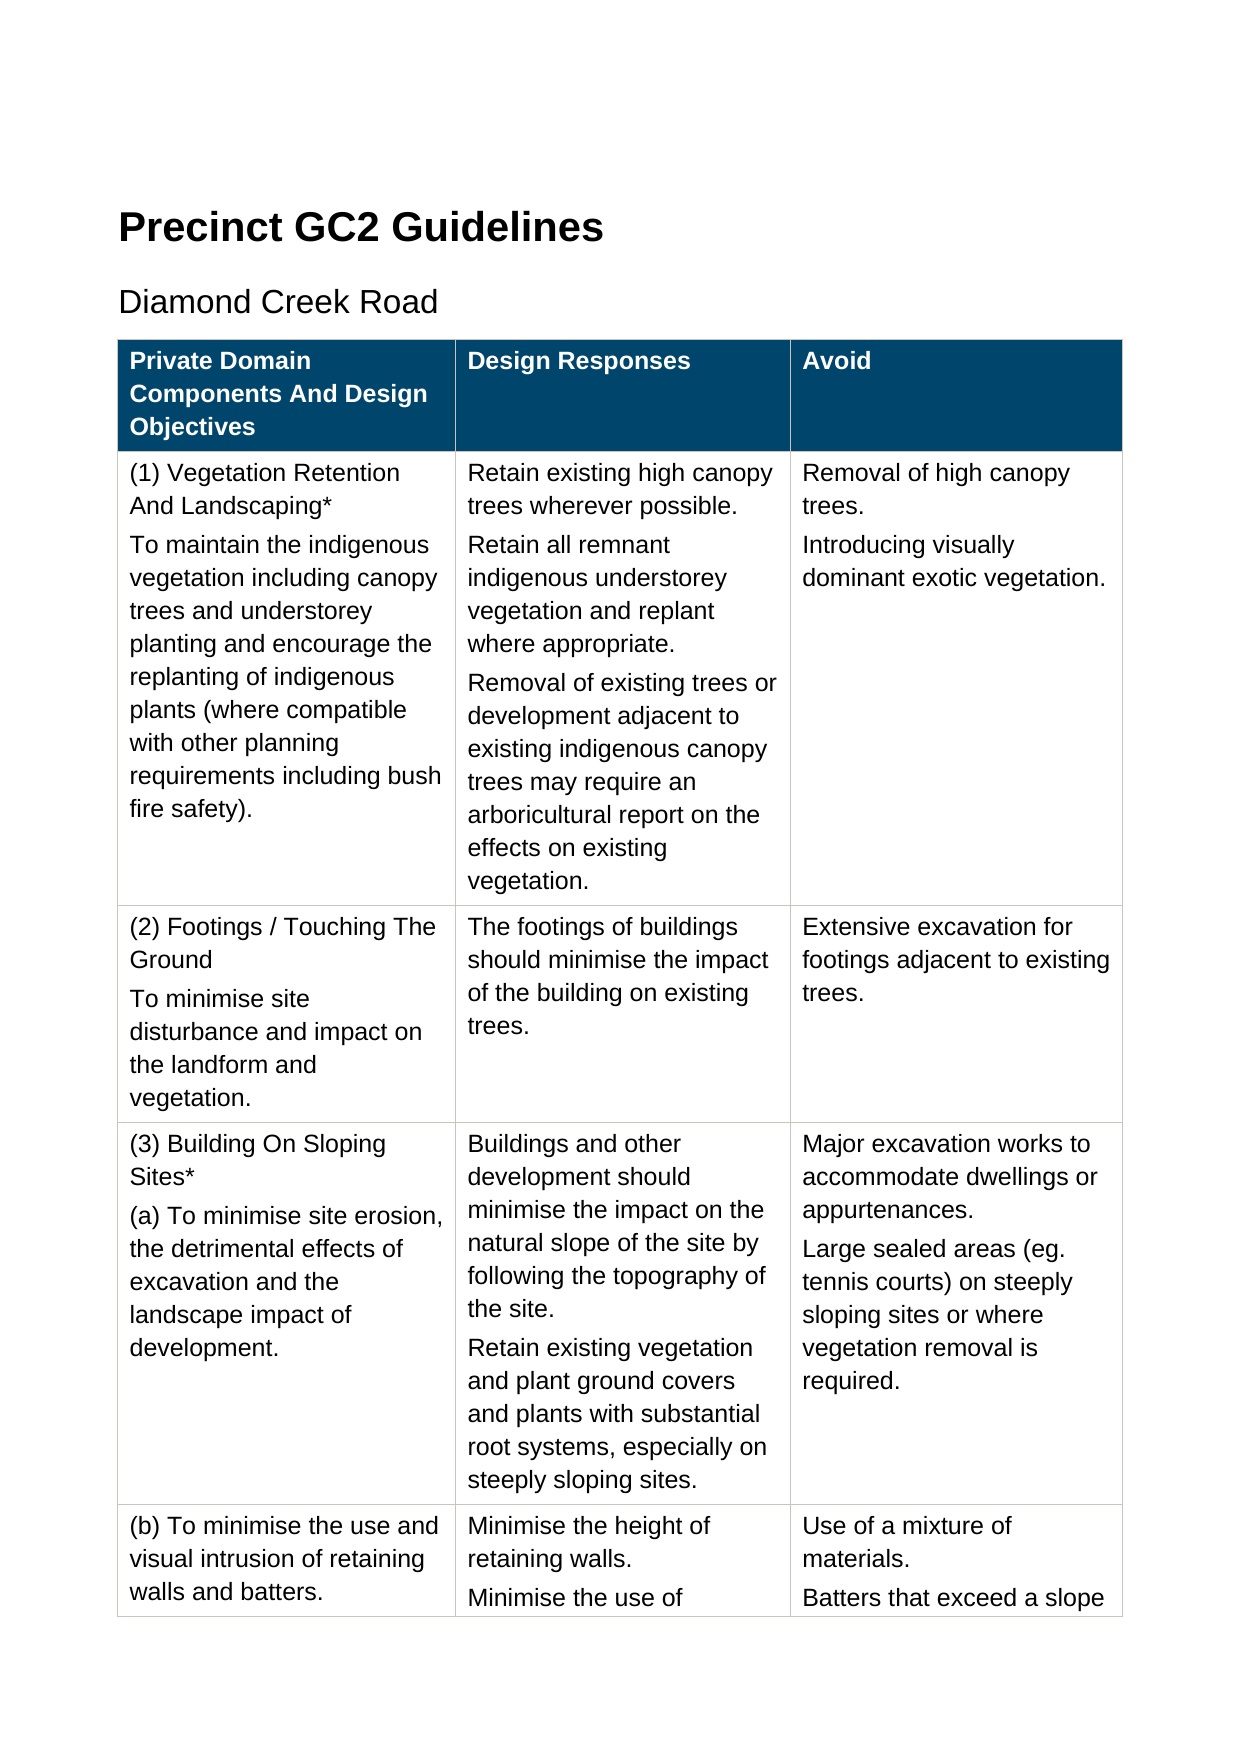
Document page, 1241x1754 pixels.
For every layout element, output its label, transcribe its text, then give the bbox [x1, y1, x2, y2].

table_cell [456, 1505, 790, 1616]
subtitle Diamond Creek Road [118, 282, 1122, 321]
table_header Design Responses [456, 340, 790, 451]
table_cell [791, 1505, 1122, 1616]
table_cell (1) Vegetation Retention And Landscaping* To maintain the indigenous vegetation including canopy trees and understorey planting and encourage the replanting of indigenous plants (where compatible with other planning requirements including bush fire safety). [118, 452, 455, 905]
table_header Private Domain Components And Design Objectives [118, 340, 455, 451]
table_header Avoid [791, 340, 1122, 451]
table_cell Major excavation works to accommodate dwellings or appurtenances. Large sealed areas (eg. tennis courts) on steeply sloping sites or where vegetation removal is required. [791, 1123, 1122, 1504]
table_cell (3) Building On Sloping Sites* (a) To minimise site erosion, the detrimental effects of excavation and the landscape impact of development. [118, 1123, 455, 1504]
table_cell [118, 1505, 455, 1616]
title Precinct GC2 Guidelines [118, 202, 1122, 250]
table_cell Extensive excavation for footings adjacent to existing trees. [791, 906, 1122, 1122]
table_cell (2) Footings / Touching The Ground To minimise site disturbance and impact on the landform and vegetation. [118, 906, 455, 1122]
table_cell Buildings and other development should minimise the impact on the natural slope of the site by following the topography of the site. Retain existing vegetation and plant ground covers and plants with substantial root systems, especially on steeply sloping sites. [456, 1123, 790, 1504]
table_cell Retain existing high canopy trees wherever possible. Retain all remnant indigenous understorey vegetation and replant where appropriate. Removal of existing trees or development adjacent to existing indigenous canopy trees may require an arboricultural report on the effects on existing vegetation. [456, 452, 790, 905]
table_cell Removal of high canopy trees. Introducing visually dominant exotic vegetation. [791, 452, 1122, 905]
table_cell The footings of buildings should minimise the impact of the building on existing trees. [456, 906, 790, 1122]
